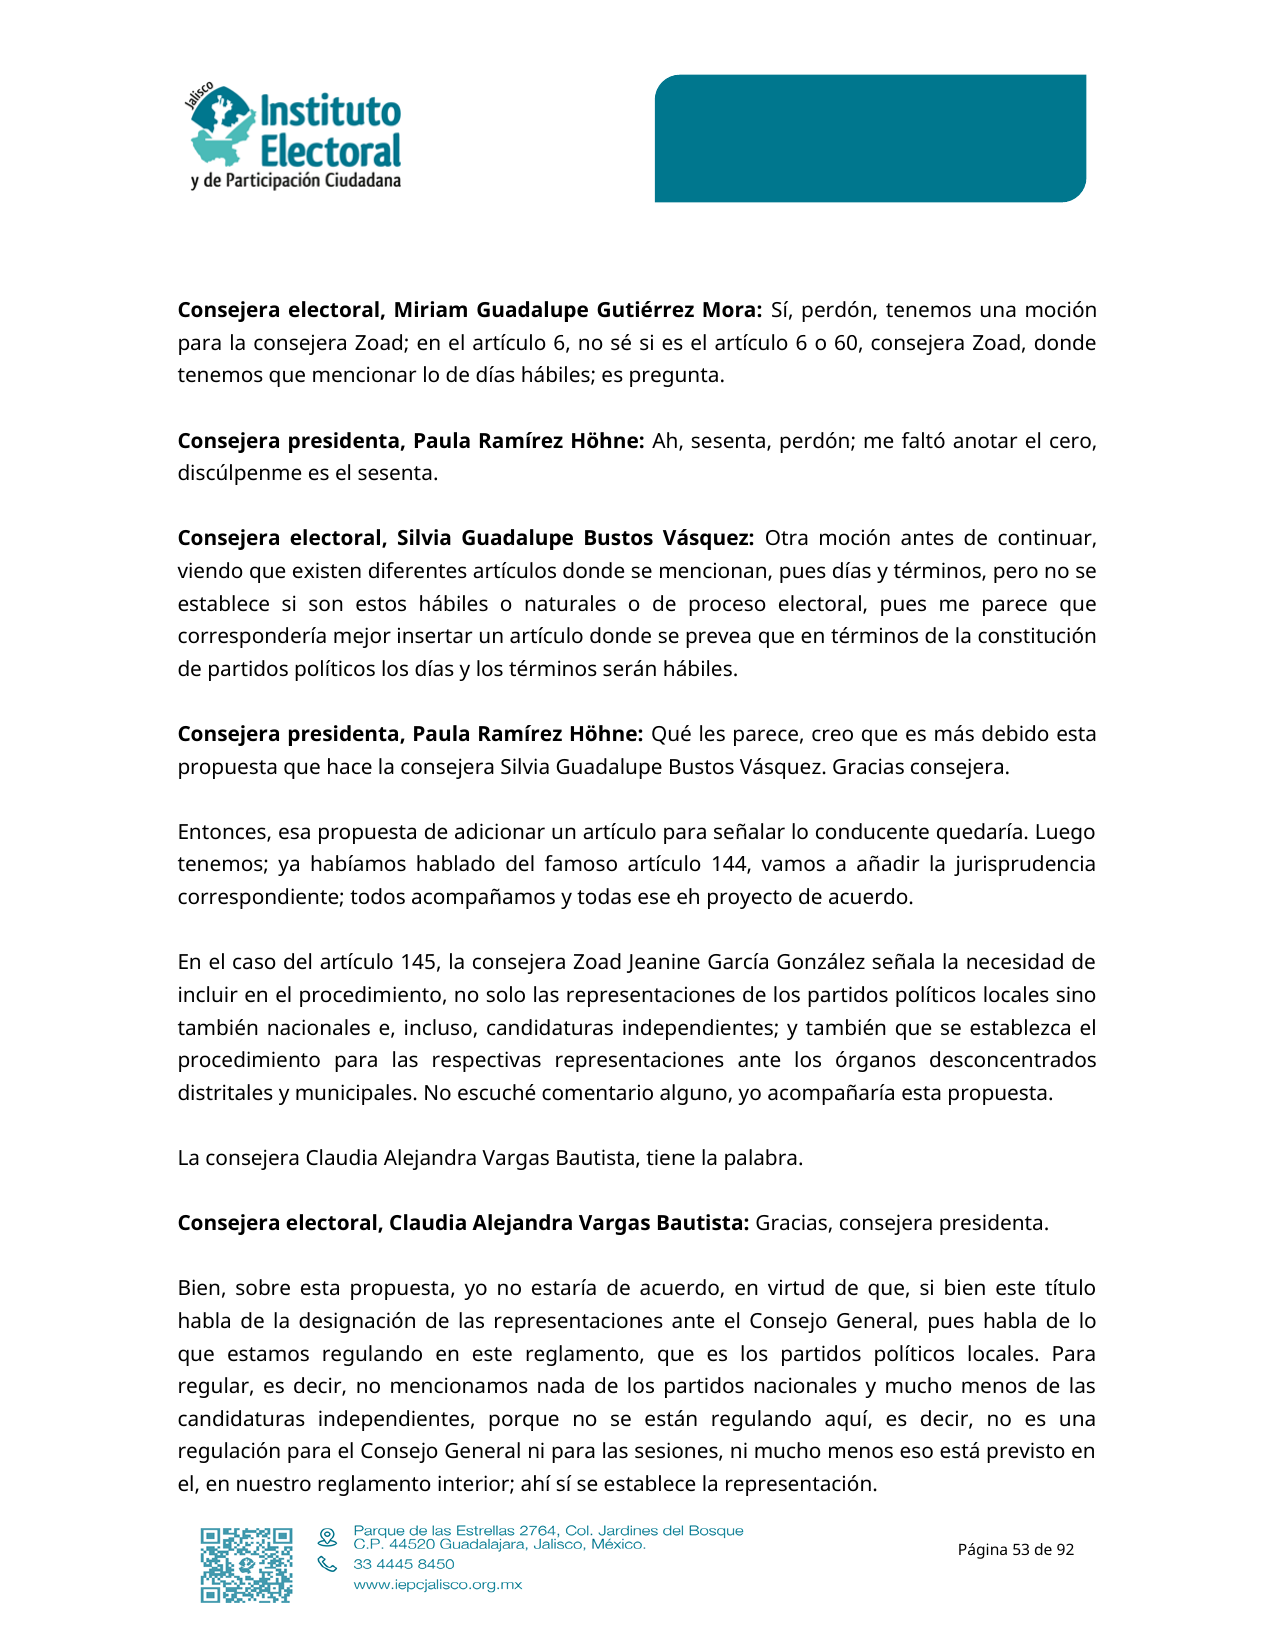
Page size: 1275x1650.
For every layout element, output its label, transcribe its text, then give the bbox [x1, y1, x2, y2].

text La consejera Claudia Alejandra Vargas Bautista, tiene la palabra. [177, 1143, 1098, 1171]
text Consejera electoral, Claudia Alejandra Vargas Bautista: Gracias, consejera presidenta. [177, 1208, 1098, 1237]
picture [177, 1504, 777, 1622]
text En el caso del artículo 145, la consejera Zoad Jeanine García González señala la necesidad de incluir en el procedimiento, no solo las representaciones de los partidos políticos locales sino también nacionales e, incluso, candidaturas independientes; y también que se establezca el procedimiento para las respectivas representaciones ante los órganos desconcentrados distritales y municipales. No escuché comentario alguno, yo acompañaría esta propuesta. [177, 947, 1098, 1106]
picture [177, 73, 418, 203]
text Entonces, esa propuesta de adicionar un artículo para señalar lo conducente quedaría. Luego tenemos; ya habíamos hablado del famoso artículo 144, vamos a añadir la jurisprudencia correspondiente; todos acompañamos y todas ese eh proyecto de acuerdo. [177, 817, 1098, 911]
text Consejera presidenta, Paula Ramírez Höhne: Qué les parece, creo que es más debido esta propuesta que hace la consejera Silvia Guadalupe Bustos Vásquez. Gracias consejera. [177, 719, 1098, 780]
text Bien, sobre esta propuesta, yo no estaría de acuerdo, en virtud de que, si bien este título habla de la designación de las representaciones ante el Consejo General, pues habla de lo que estamos regulando en este reglamento, que es los partidos políticos locales. Para regular, es decir, no mencionamos nada de los partidos nacionales y mucho menos de las candidaturas independientes, porque no se están regulando aquí, es decir, no es una regulación para el Consejo General ni para las sesiones, ni mucho menos eso está previsto en el, en nuestro reglamento interior; ahí sí se establece la representación. [177, 1273, 1098, 1497]
text Consejera electoral, Miriam Guadalupe Gutiérrez Mora: Sí, perdón, tenemos una moción para la consejera Zoad; en el artículo 6, no sé si es el artículo 6 o 60, consejera Zoad, donde tenemos que mencionar lo de días hábiles; es pregunta. [177, 295, 1098, 389]
text Consejera presidenta, Paula Ramírez Höhne: Ah, sesenta, perdón; me faltó anotar el cero, discúlpenme es el sesenta. [177, 426, 1098, 487]
text Consejera electoral, Silvia Guadalupe Bustos Vásquez: Otra moción antes de continuar, viendo que existen diferentes artículos donde se mencionan, pues días y términos, pero no se establece si son estos hábiles o naturales o de proceso electoral, pues me parece que correspondería mejor insertar un artículo donde se prevea que en términos de la constitución de partidos políticos los días y los términos serán hábiles. [177, 523, 1098, 682]
